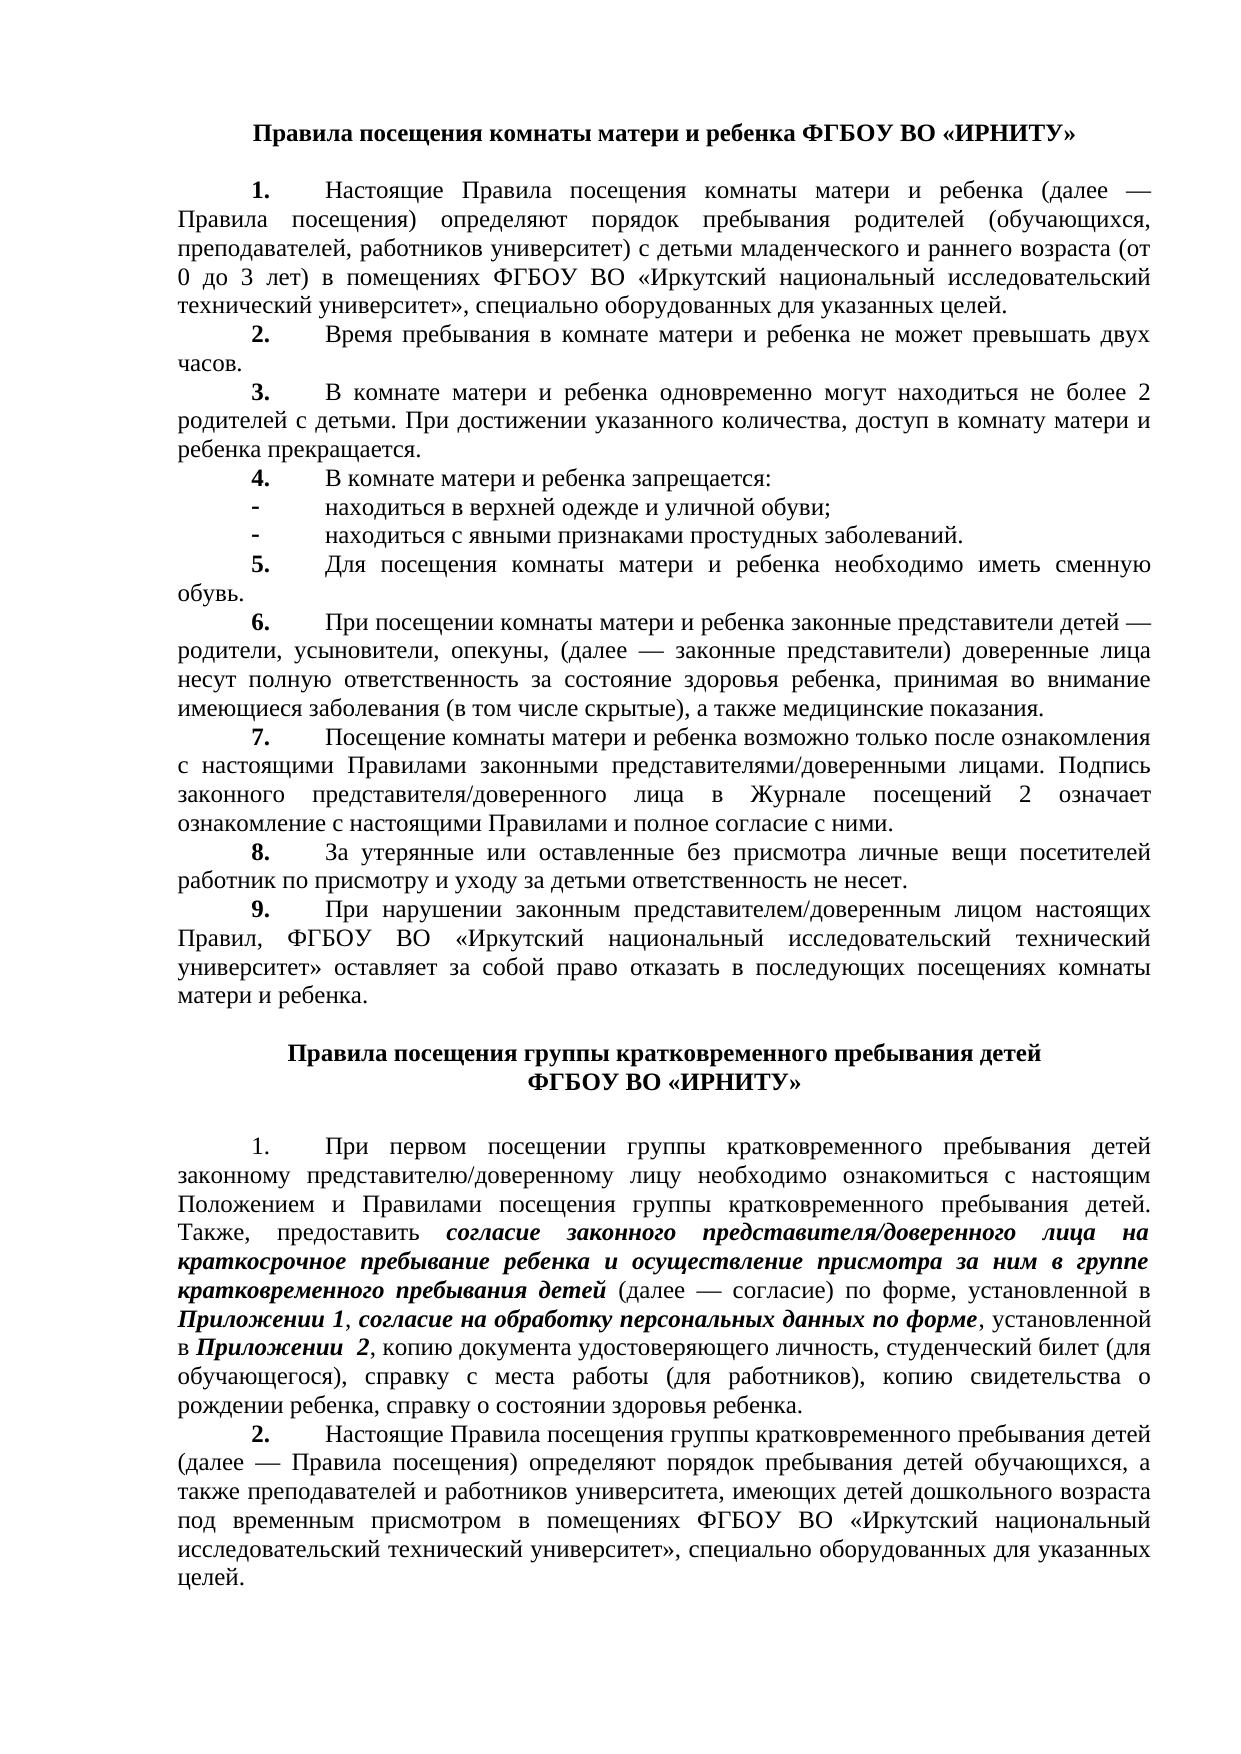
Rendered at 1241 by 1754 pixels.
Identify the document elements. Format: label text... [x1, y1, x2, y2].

list В комнате матери и ребенка одновременно могут находиться не более 2 родителей с детьми. При достижении указанного количества, доступ в комнату матери и ребенка прекращается. [177, 377, 1152, 463]
list Настоящие Правила посещения комнаты матери и ребенка (далее — Правила посещения) определяют порядок пребывания родителей (обучающихся, преподавателей, работников университет) с детьми младенческого и раннего возраста (от 0 до 3 лет) в помещениях ФГБОУ ВО «Иркутский национальный исследовательский технический университет», специально оборудованных для указанных целей. [177, 176, 1152, 319]
list Время пребывания в комнате матери и ребенка не может превышать двух часов. [177, 319, 1152, 377]
list находиться в верхней одежде и уличной обуви; [177, 492, 1152, 521]
subtitle Правила посещения комнаты матери и ребенка ФГБОУ ВО «ИРНИТУ» [177, 118, 1152, 147]
list Настоящие Правила посещения группы кратковременного пребывания детей (далее — Правила посещения) определяют порядок пребывания детей обучающихся, а также преподавателей и работников университета, имеющих детей дошкольного возраста под временным присмотром в помещениях ФГБОУ ВО «Иркутский национальный исследовательский технический университет», специально оборудованных для указанных целей. [177, 1419, 1152, 1591]
list Посещение комнаты матери и ребенка возможно только после ознакомления с настоящими Правилами законными представителями/доверенными лицами. Подпись законного представителя/доверенного лица в Журнале посещений 2 означает ознакомление с настоящими Правилами и полное согласие с ними. [177, 722, 1152, 837]
list В комнате матери и ребенка запрещается: [177, 463, 1152, 492]
subtitle Правила посещения группы кратковременного пребывания детей [177, 1038, 1152, 1067]
list находиться с явными признаками простудных заболеваний. [177, 521, 1152, 549]
list При первом посещении группы кратковременного пребывания детей законному представителю/доверенному лицу необходимо ознакомиться с настоящим Положением и Правилами посещения группы кратковременного пребывания детей. Также, предоставить согласие законного представителя/доверенного лица на краткосрочное пребывание ребенка и осуществление присмотра за ним в группе кратковременного пребывания детей (далее — согласие) по форме, установленной в Приложении 1, согласие на обработку персональных данных по форме, установленной в Приложении 2, копию документа удостоверяющего личность, студенческий билет (для обучающегося), справку с места работы (для работников), копию свидетельства о рождении ребенка, справку о состоянии здоровья ребенка. [177, 1131, 1152, 1419]
list При нарушении законным представителем/доверенным лицом настоящих Правил, ФГБОУ ВО «Иркутский национальный исследовательский технический университет» оставляет за собой право отказать в последующих посещениях комнаты матери и ребенка. [177, 894, 1152, 1009]
list При посещении комнаты матери и ребенка законные представители детей — родители, усыновители, опекуны, (далее — законные представители) доверенные лица несут полную ответственность за состояние здоровья ребенка, принимая во внимание имеющиеся заболевания (в том числе скрытые), а также медицинские показания. [177, 607, 1152, 722]
list За утерянные или оставленные без присмотра личные вещи посетителей работник по присмотру и уходу за детьми ответственность не несет. [177, 837, 1152, 894]
list Для посещения комнаты матери и ребенка необходимо иметь сменную обувь. [177, 549, 1152, 607]
subtitle ФГБОУ ВО «ИРНИТУ» [177, 1067, 1152, 1096]
